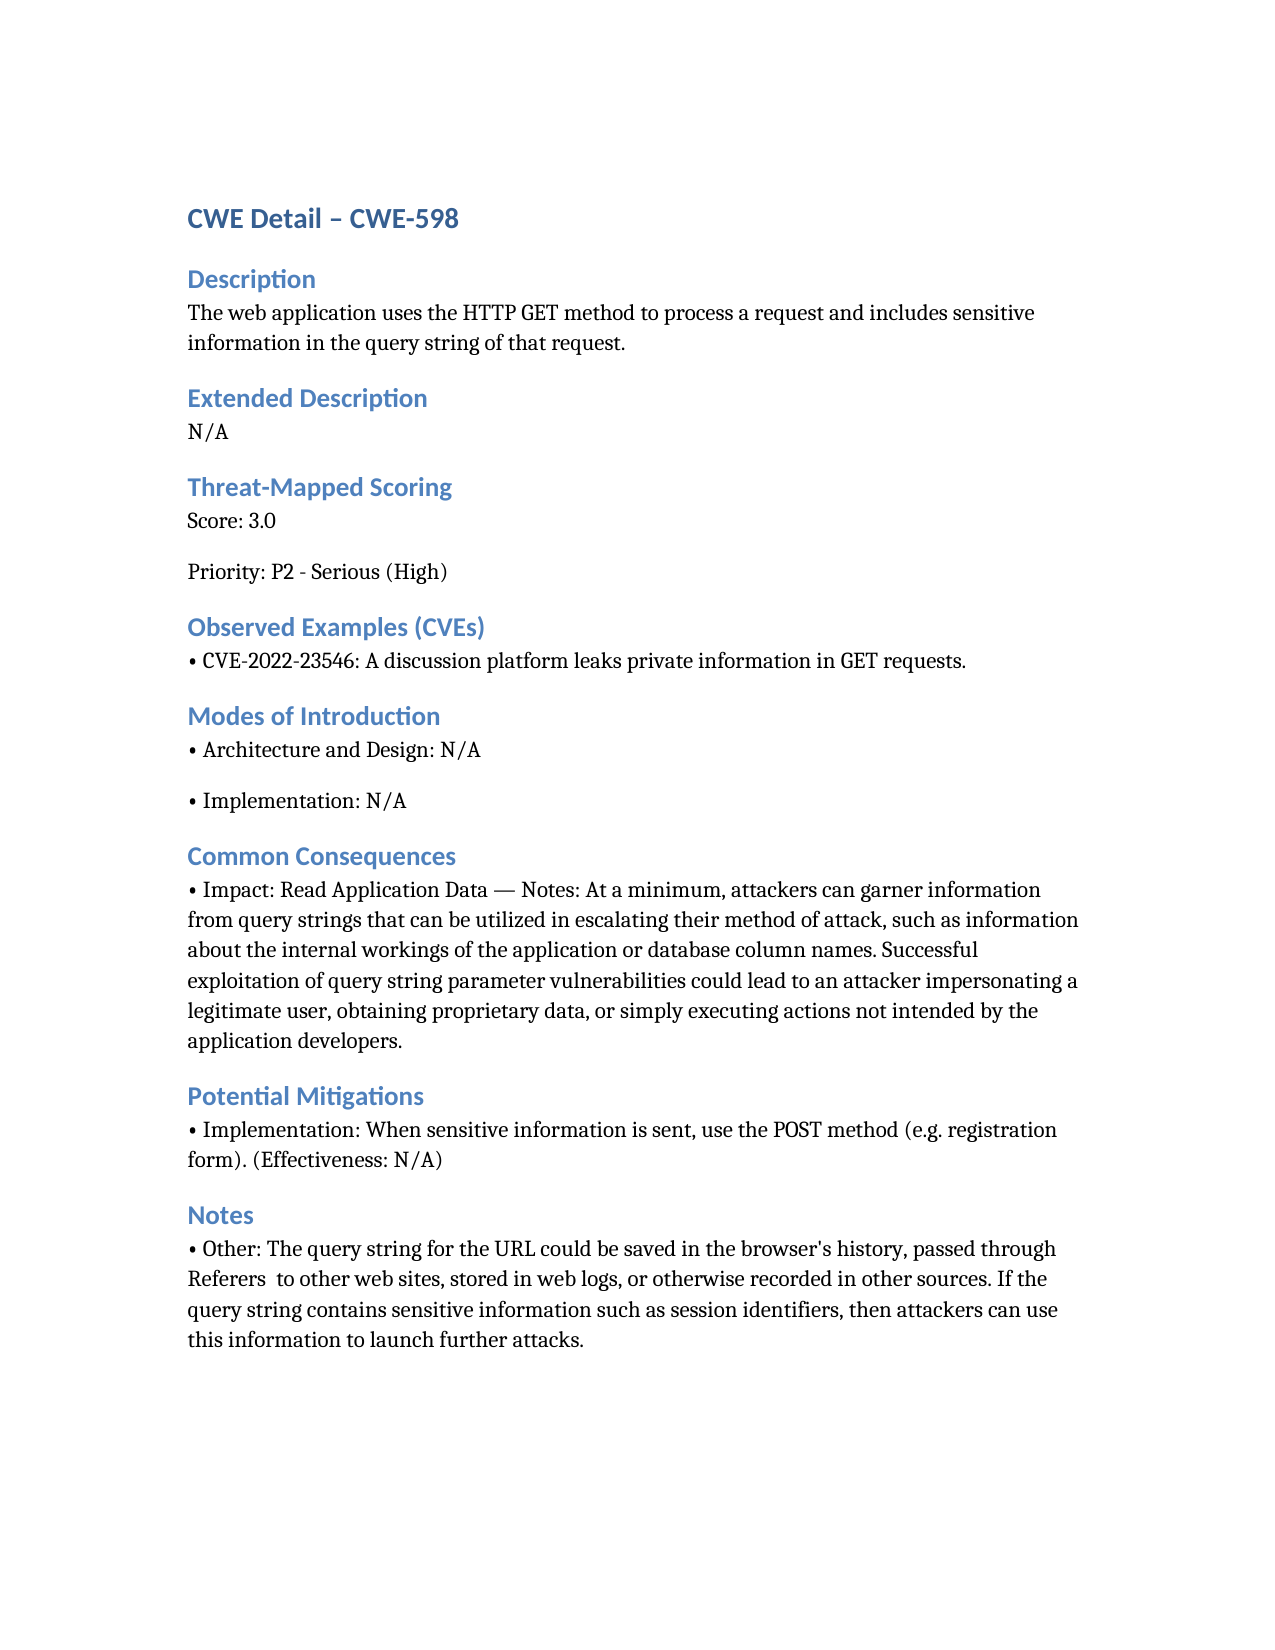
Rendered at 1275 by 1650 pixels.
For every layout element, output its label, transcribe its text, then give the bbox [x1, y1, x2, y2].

subtitle Extended Description [187, 381, 1087, 414]
subtitle Description [187, 262, 1087, 295]
text Priority: P2 - Serious (High) [187, 559, 1087, 585]
subtitle Threat-Mapped Scoring [187, 470, 1087, 503]
text • Implementation: N/A [187, 788, 1087, 814]
text The web application uses the HTTP GET method to process a request and includes sensitive information in the query string of that request. [187, 300, 1087, 356]
text • Other: The query string for the URL could be saved in the browser's history, passed through Referers to other web sites, stored in web logs, or otherwise recorded in other sources. If the query string contains sensitive information such as session identifiers, then attackers can use this information to launch further attacks. [187, 1236, 1087, 1353]
text Score: 3.0 [187, 508, 1087, 534]
subtitle Observed Examples (CVEs) [187, 610, 1087, 643]
subtitle Notes [187, 1198, 1087, 1231]
subtitle Modes of Introduction [187, 699, 1087, 732]
text • Implementation: When sensitive information is sent, use the POST method (e.g. registration form). (Effectiveness: N/A) [187, 1117, 1087, 1173]
text • Architecture and Design: N/A [187, 737, 1087, 763]
subtitle Potential Mitigations [187, 1079, 1087, 1112]
subtitle CWE Detail – CWE-598 [187, 200, 1087, 236]
subtitle Common Consequences [187, 839, 1087, 872]
text • CVE-2022-23546: A discussion platform leaks private information in GET requests. [187, 648, 1087, 674]
text N/A [187, 419, 1087, 445]
text • Impact: Read Application Data — Notes: At a minimum, attackers can garner information from query strings that can be utilized in escalating their method of attack, such as information about the internal workings of the application or database column names. Successful exploitation of query string parameter vulnerabilities could lead to an attacker impersonating a legitimate user, obtaining proprietary data, or simply executing actions not intended by the application developers. [187, 877, 1087, 1054]
